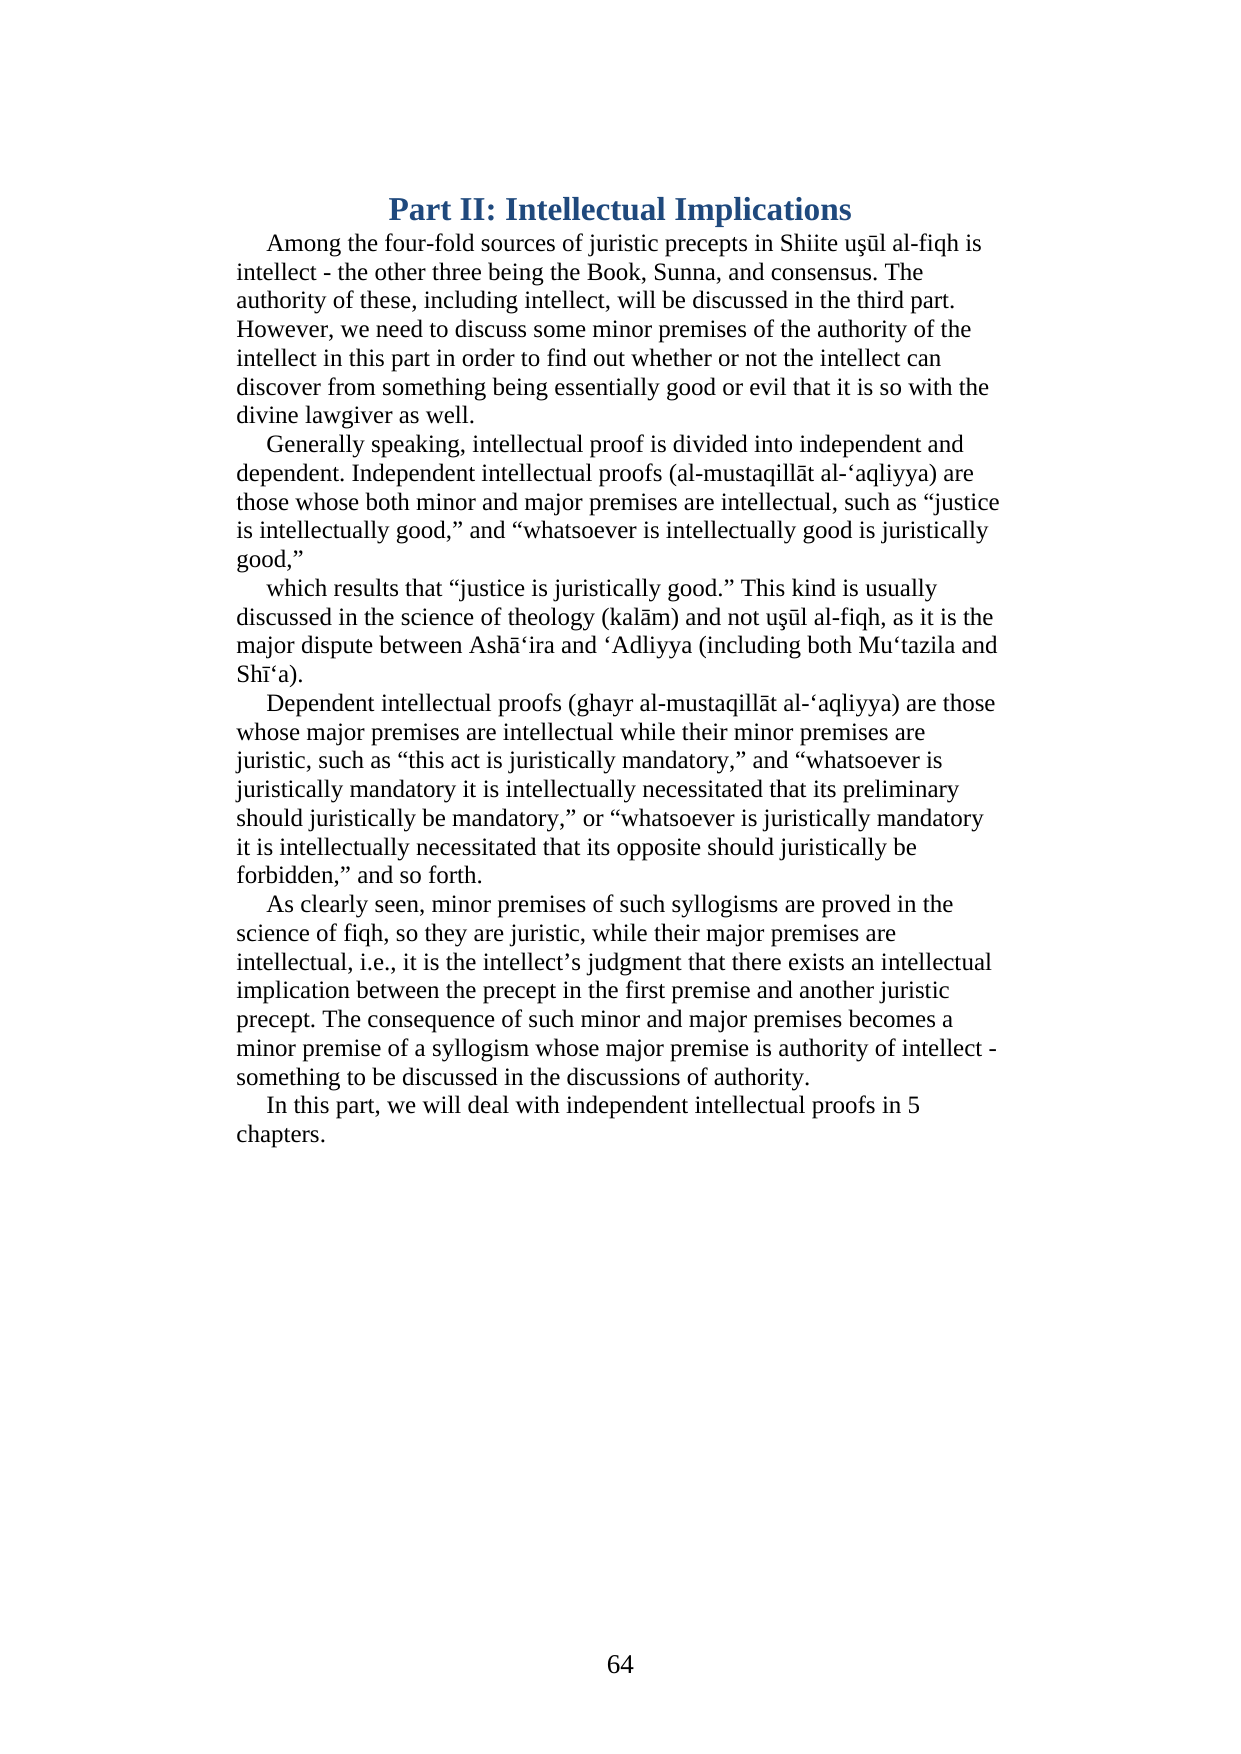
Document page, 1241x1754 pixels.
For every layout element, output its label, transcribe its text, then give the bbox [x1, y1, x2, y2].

text Generally speaking, intellectual proof is divided into independent and dependent. Independent intellectual proofs (al-mustaqillāt al-‘aqliyya) are those whose both minor and major premises are intellectual, such as “justice is intellectually good,” and “whatsoever is intellectually good is juristically good,” [236, 429, 1004, 573]
text In this part, we will deal with independent intellectual proofs in 5 chapters. [236, 1091, 1004, 1148]
text Dependent intellectual proofs (ghayr al-mustaqillāt al-‘aqliyya) are those whose major premises are intellectual while their minor premises are juristic, such as “this act is juristically mandatory,” and “whatsoever is juristically mandatory it is intellectually necessitated that its preliminary should juristically be mandatory,” or “whatsoever is juristically mandatory it is intellectually necessitated that its opposite should juristically be forbidden,” and so forth. [236, 688, 1004, 889]
text As clearly seen, minor premises of such syllogisms are proved in the science of fiqh, so they are juristic, while their major premises are intellectual, i.e., it is the intellect’s judgment that there exists an intellectual implication between the precept in the first premise and another juristic precept. The consequence of such minor and major premises becomes a minor premise of a syllogism whose major premise is authority of intellect - something to be discussed in the discussions of authority. [236, 889, 1004, 1091]
subtitle Part II: Intellectual Implications [236, 190, 1004, 228]
text Among the four-fold sources of juristic precepts in Shiite uşūl al-fiqh is intellect - the other three being the Book, Sunna, and consensus. The authority of these, including intellect, will be discussed in the third part. However, we need to discuss some minor premises of the authority of the intellect in this part in order to find out whether or not the intellect can discover from something being essentially good or evil that it is so with the divine lawgiver as well. [236, 228, 1004, 429]
text which results that “justice is juristically good.” This kind is usually discussed in the science of theology (kalām) and not uşūl al-fiqh, as it is the major dispute between Ashā‘ira and ‘Adliyya (including both Mu‘tazila and Shī‘a). [236, 573, 1004, 688]
